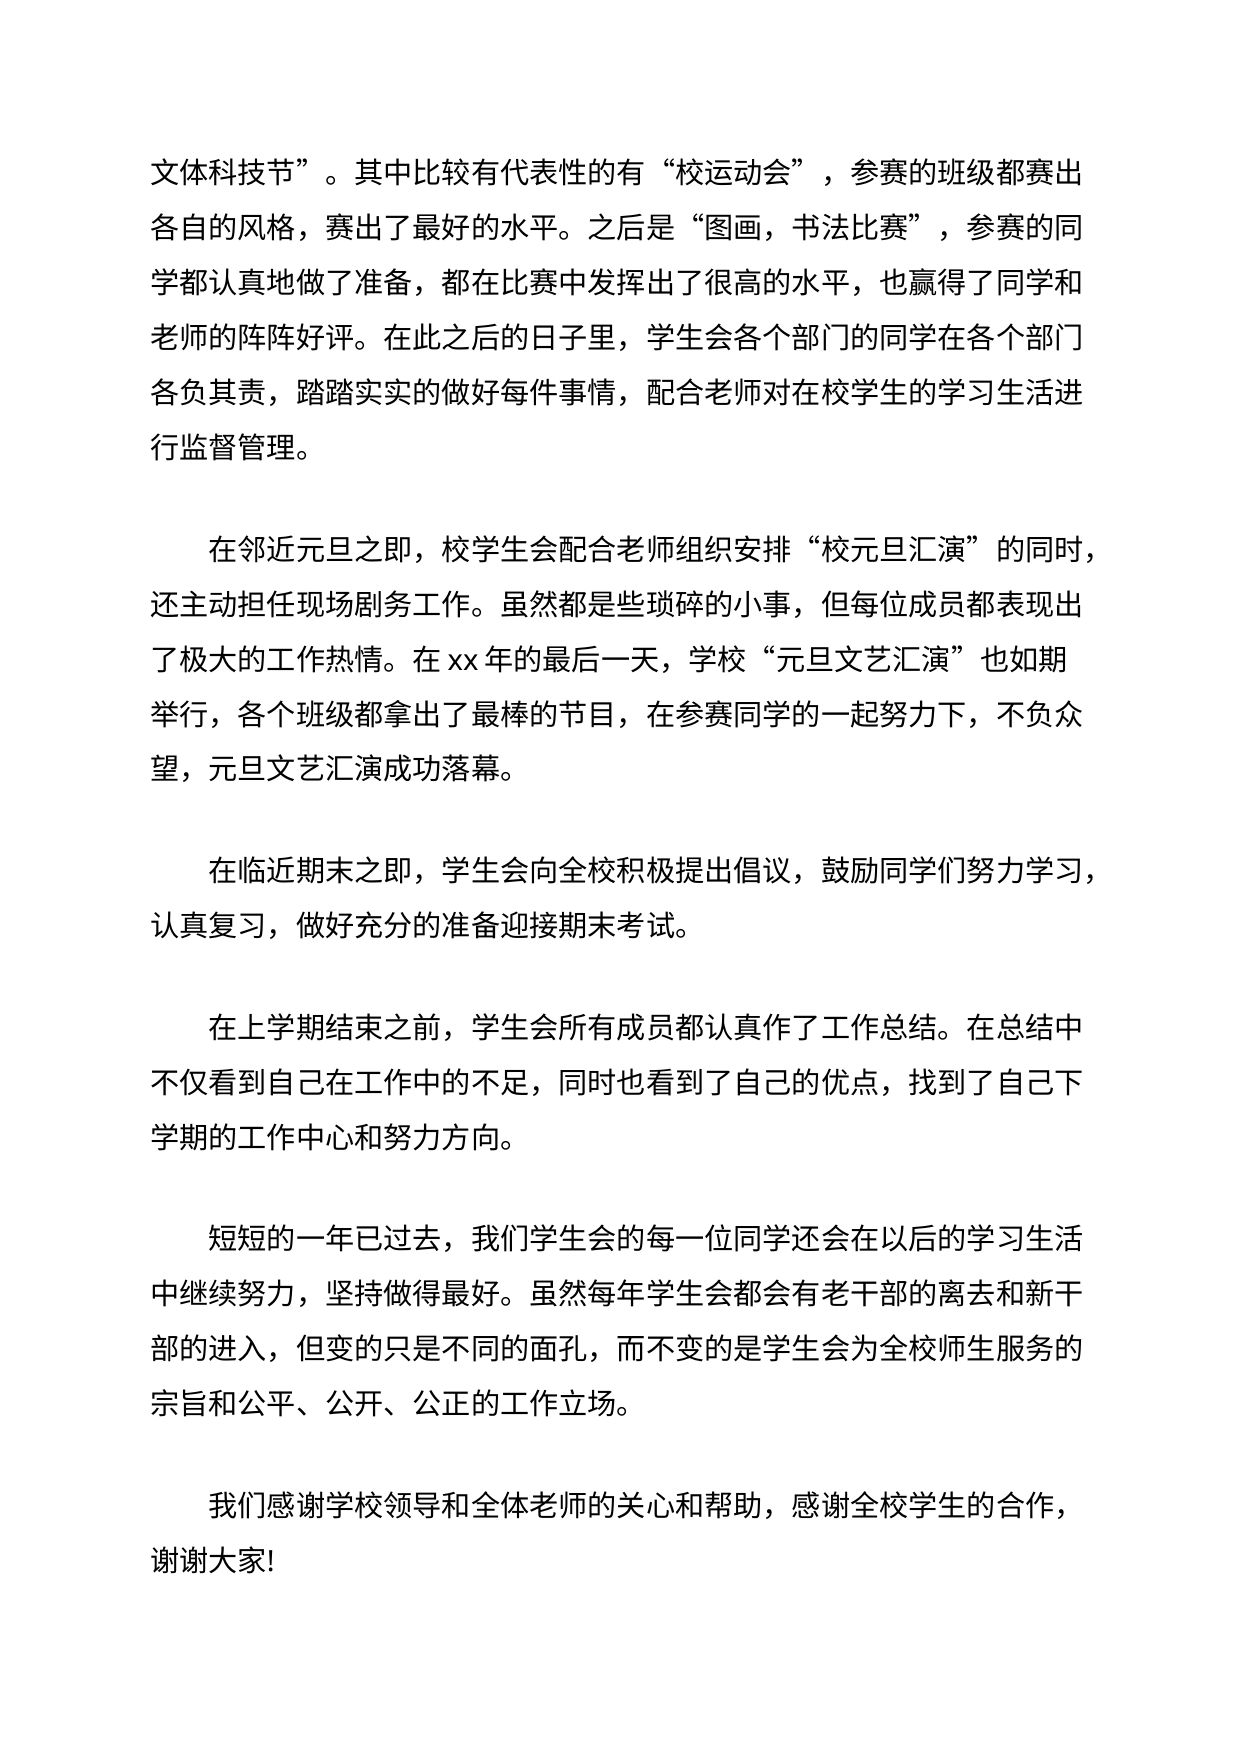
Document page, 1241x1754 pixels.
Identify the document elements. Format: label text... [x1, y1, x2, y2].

text 我们感谢学校领导和全体老师的关心和帮助，感谢全校学生的合作，谢谢大家! [150, 1482, 1090, 1580]
text 短短的一年已过去，我们学生会的每一位同学还会在以后的学习生活中继续努力，坚持做得最好。虽然每年学生会都会有老干部的离去和新干部的进入，但变的只是不同的面孔，而不变的是学生会为全校师生服务的宗旨和公平、公开、公正的工作立场。 [150, 1216, 1090, 1423]
text 在上学期结束之前，学生会所有成员都认真作了工作总结。在总结中不仅看到自己在工作中的不足，同时也看到了自己的优点，找到了自己下学期的工作中心和努力方向。 [150, 1004, 1090, 1156]
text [150, 150, 1090, 467]
text 在邻近元旦之即，校学生会配合老师组织安排“校元旦汇演”的同时，还主动担任现场剧务工作。虽然都是些琐碎的小事，但每位成员都表现出了极大的工作热情。在xx年的最后一天，学校“元旦文艺汇演”也如期举行，各个班级都拿出了最棒的节目，在参赛同学的一起努力下，不负众望，元旦文艺汇演成功落幕。 [150, 526, 1090, 788]
text 在临近期末之即，学生会向全校积极提出倡议，鼓励同学们努力学习，认真复习，做好充分的准备迎接期末考试。 [150, 848, 1090, 945]
